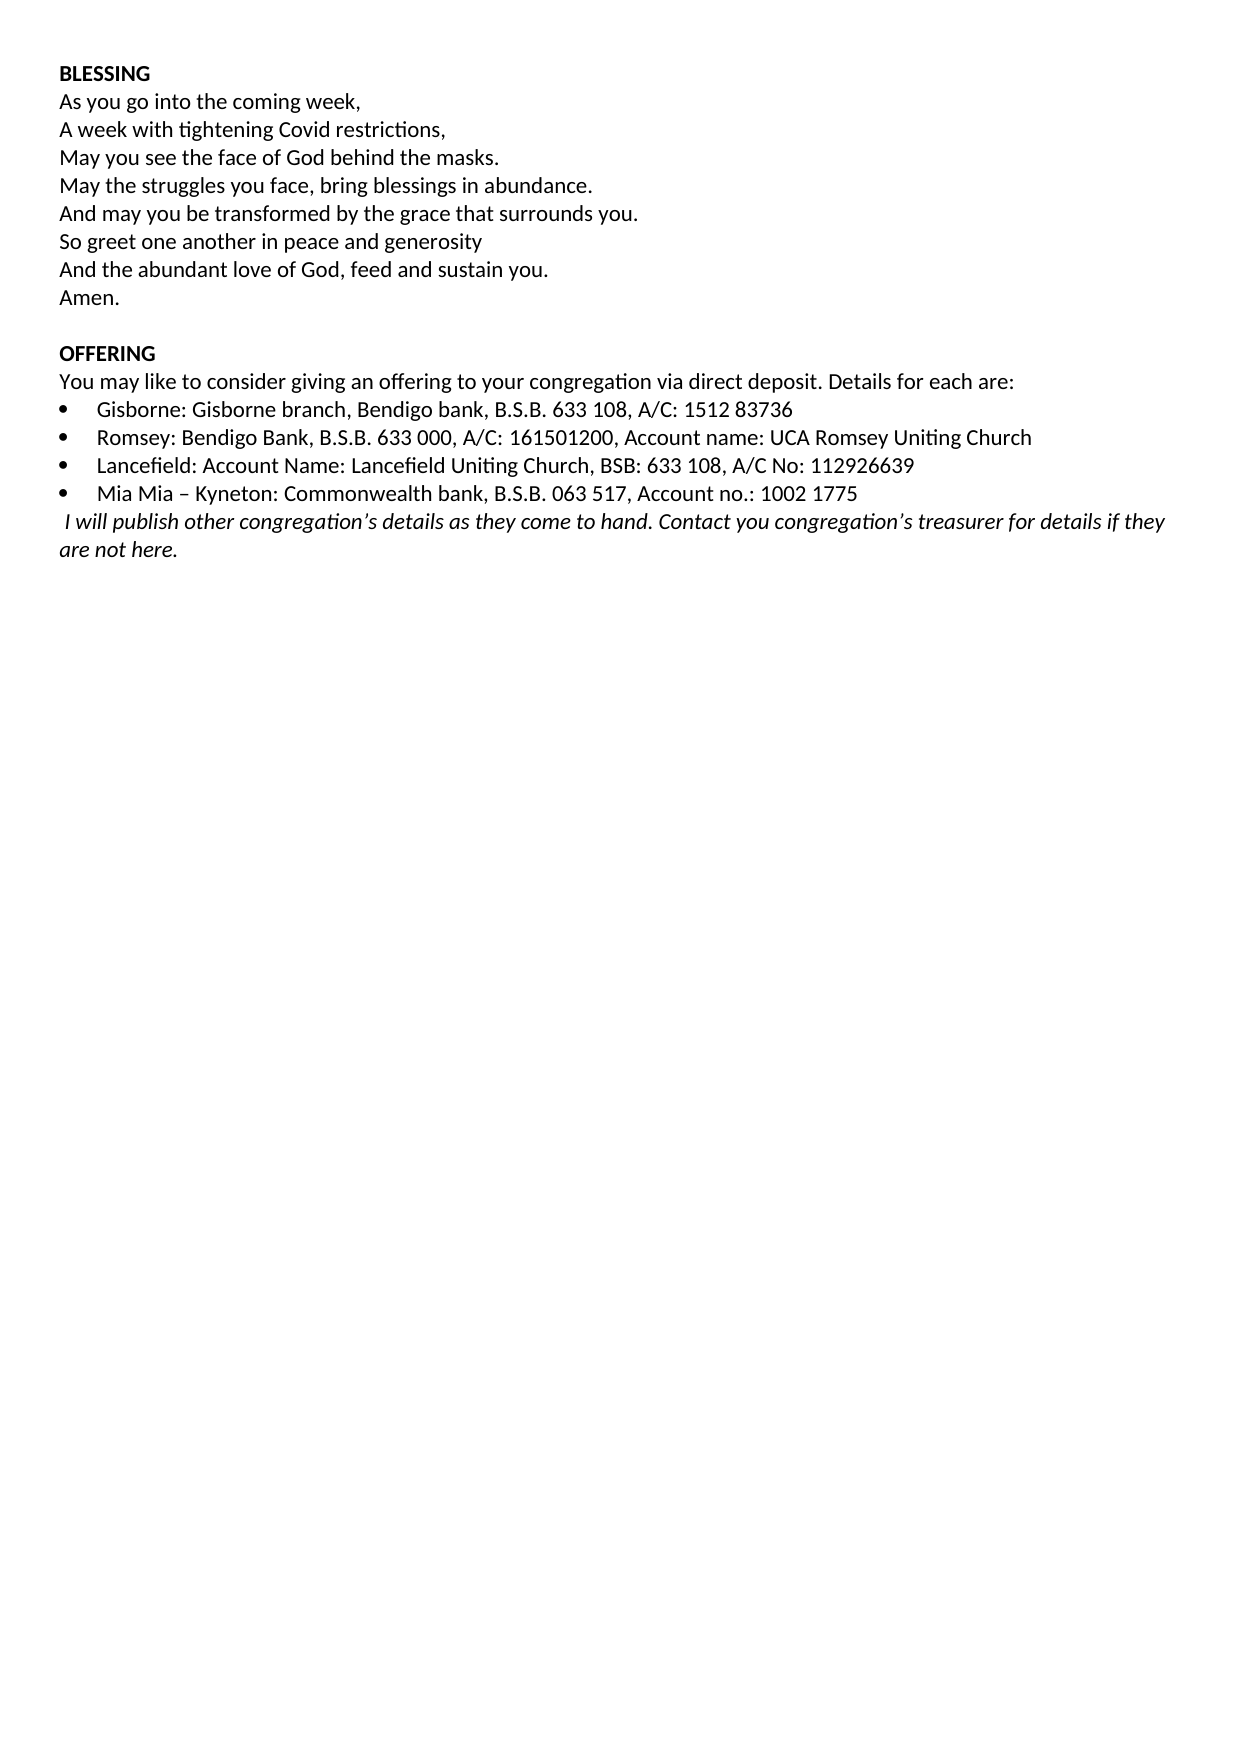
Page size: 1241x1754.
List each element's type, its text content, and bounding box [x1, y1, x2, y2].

list Gisborne: Gisborne branch, Bendigo bank, B.S.B. 633 108, A/C: 1512 83736 [59, 395, 1181, 423]
text And may you be transformed by the grace that surrounds you. [59, 199, 1181, 227]
text And the abundant love of God, feed and sustain you. [59, 255, 1181, 283]
text May you see the face of God behind the masks. [59, 143, 1181, 171]
text I will publish other congregation’s details as they come to hand. Contact you congregation’s treasurer for details if they are not here. [59, 507, 1181, 563]
text OFFERING [59, 339, 1181, 367]
list Mia Mia – Kyneton: Commonwealth bank, B.S.B. 063 517, Account no.: 1002 1775 [59, 479, 1181, 507]
text A week with tightening Covid restrictions, [59, 115, 1181, 143]
list Romsey: Bendigo Bank, B.S.B. 633 000, A/C: 161501200, Account name: UCA Romsey Uniting Church [59, 423, 1181, 451]
text So greet one another in peace and generosity [59, 227, 1181, 255]
text BLESSING [59, 59, 1181, 87]
text May the struggles you face, bring blessings in abundance. [59, 171, 1181, 199]
text You may like to consider giving an offering to your congregation via direct deposit. Details for each are: [59, 367, 1181, 395]
list Lancefield: Account Name: Lancefield Uniting Church, BSB: 633 108, A/C No: 112926639 [59, 451, 1181, 479]
text Amen. [59, 283, 1181, 311]
text As you go into the coming week, [59, 87, 1181, 115]
